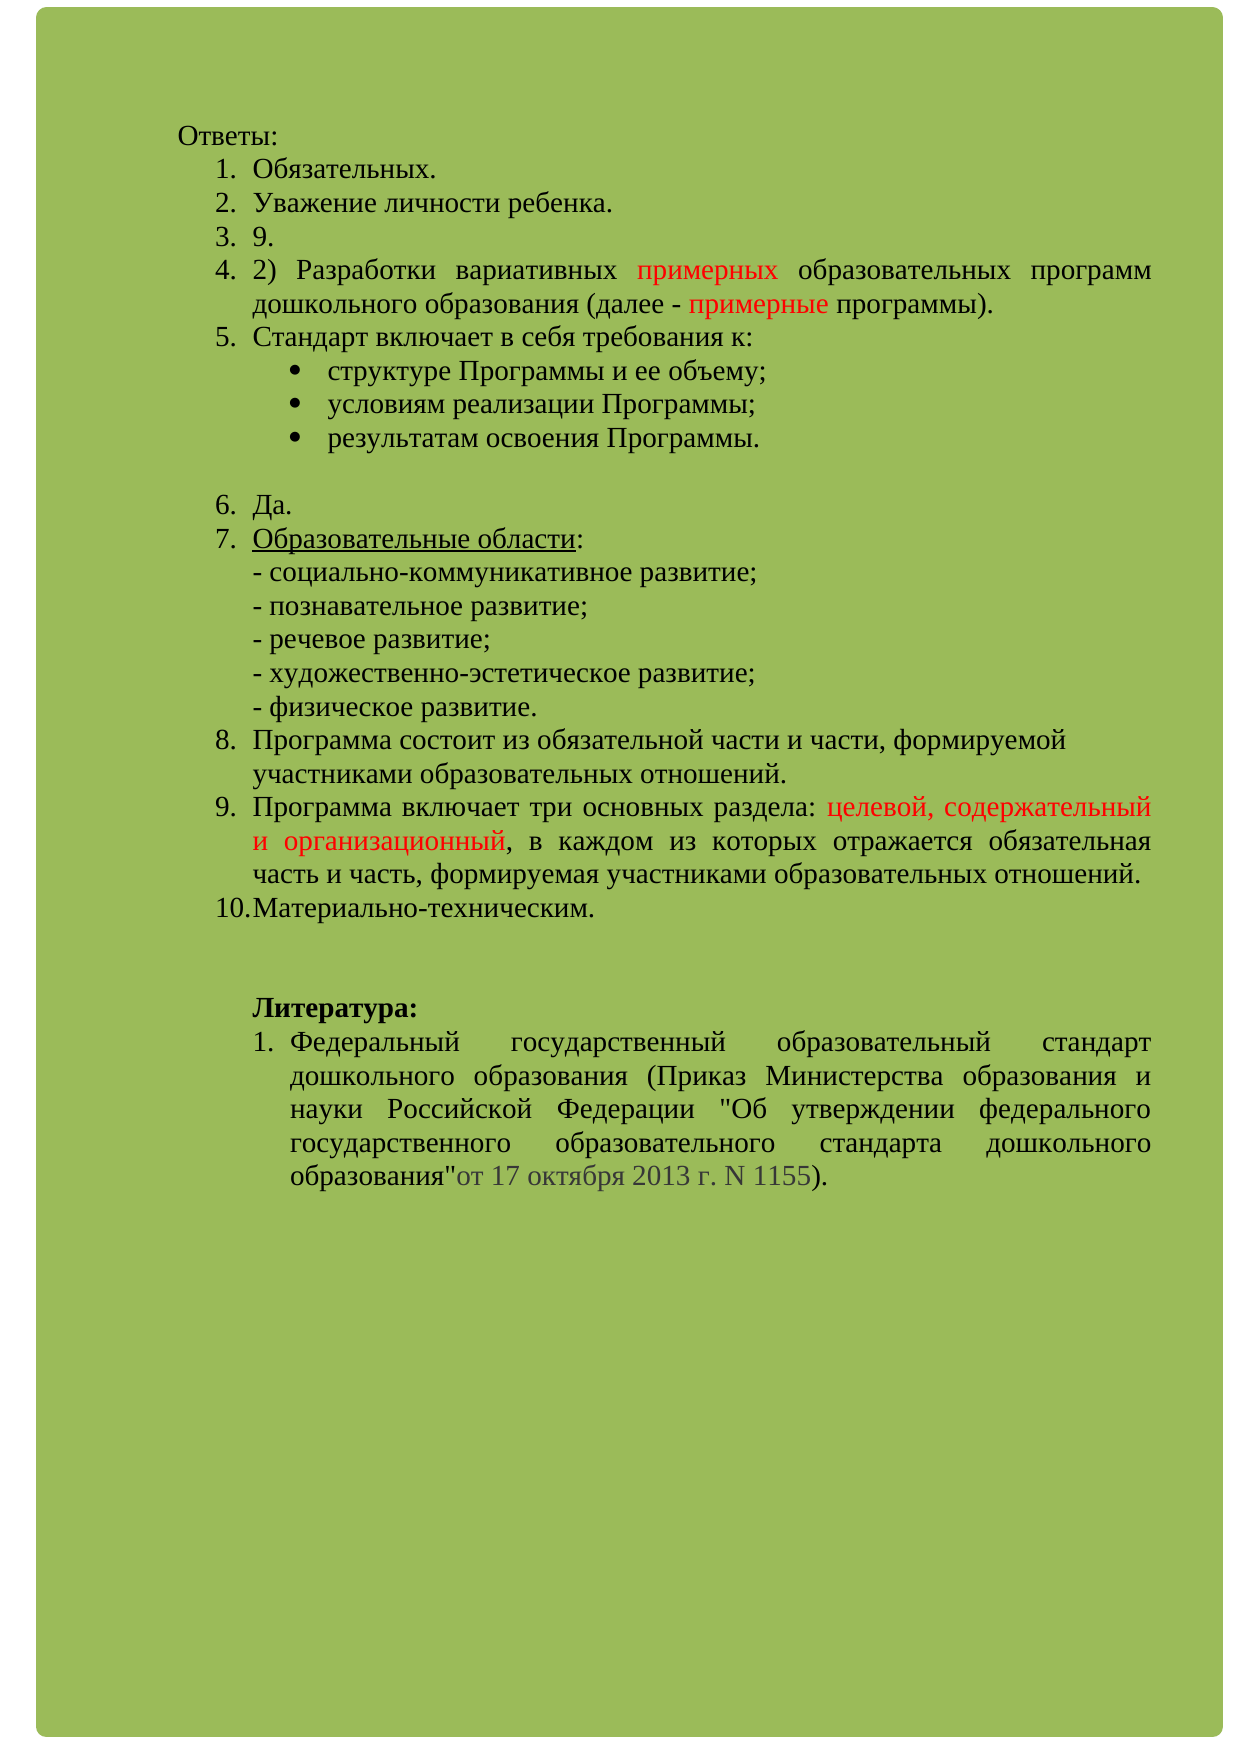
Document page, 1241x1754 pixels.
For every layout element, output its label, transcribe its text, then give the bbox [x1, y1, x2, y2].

text - познавательное развитие; [252, 588, 1152, 622]
list результатам освоения Программы. [290, 420, 1152, 454]
list условиям реализации Программы; [290, 387, 1152, 420]
list Программа включает три основных раздела: целевой, содержательный и организационный, в каждом из которых отражается обязательная часть и часть, формируемая участниками образовательных отношений. [215, 789, 1152, 890]
list 9. [215, 219, 1152, 252]
text Ответы: [177, 118, 1152, 152]
list Программа состоит из обязательной части и части, формируемой участниками образовательных отношений. [215, 722, 1152, 789]
text - художественно-эстетическое развитие; [252, 655, 1152, 689]
list Стандарт включает в себя требования к: [215, 319, 1152, 353]
list Материально-техническим. [215, 890, 1152, 923]
list Литература: [252, 991, 1152, 1024]
list структуре Программы и ее объему; [290, 353, 1152, 387]
list Обязательных. [215, 152, 1152, 185]
list Образовательные области: [215, 521, 1152, 554]
list Уважение личности ребенка. [215, 185, 1152, 219]
list 2) Разработки вариативных примерных образовательных программ дошкольного образования (далее - примерные программы). [215, 252, 1152, 319]
list Федеральный государственный образовательный стандарт дошкольного образования (Приказ Министерства образования и науки Российской Федерации "Об утверждении федерального государственного образовательного стандарта дошкольного образования"от 17 октября 2013 г. N 1155). [252, 1024, 1152, 1192]
list Да. [215, 487, 1152, 521]
text - физическое развитие. [252, 689, 1152, 722]
text - речевое развитие; [252, 622, 1152, 655]
text - социально-коммуникативное развитие; [252, 554, 1152, 588]
